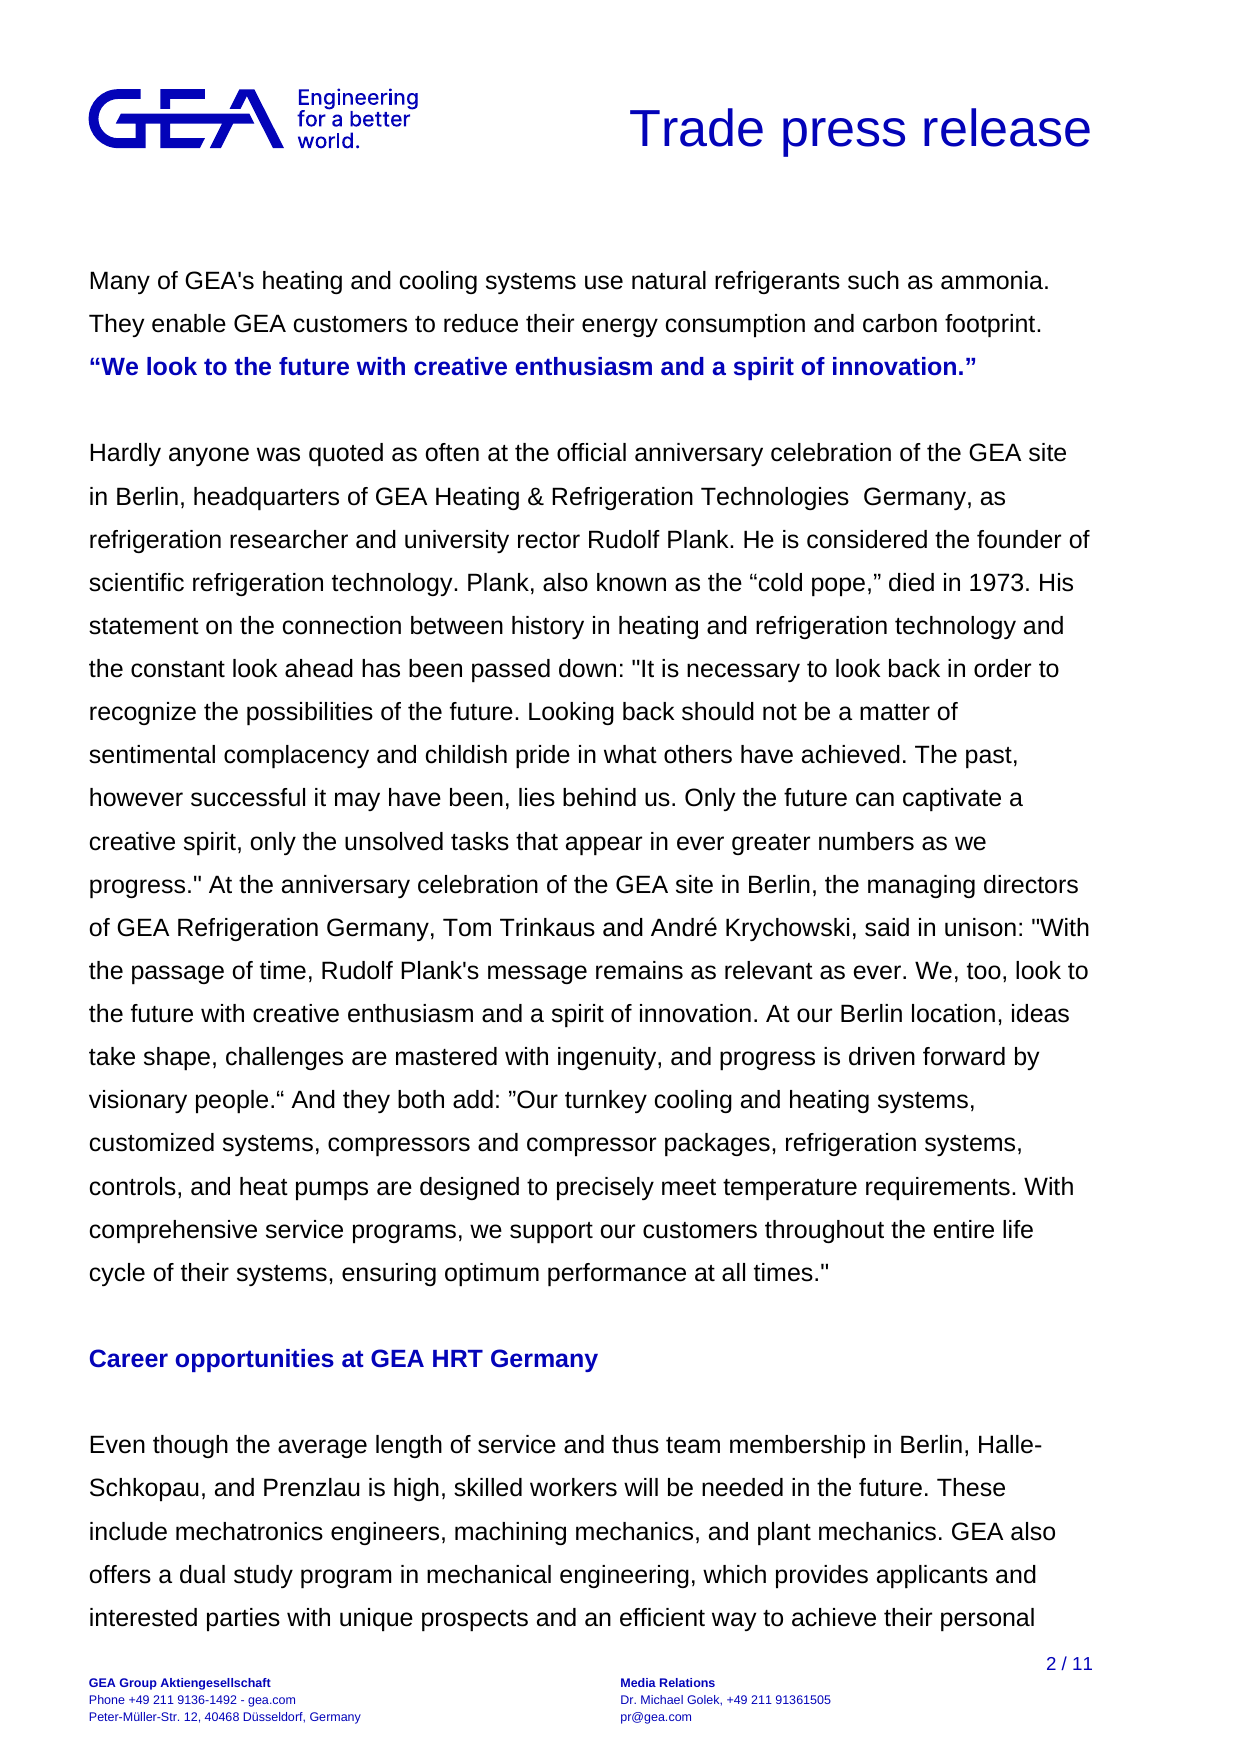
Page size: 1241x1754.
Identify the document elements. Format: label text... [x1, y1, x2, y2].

text Hardly anyone was quoted as often at the official anniversary celebration of the GEA site in Berlin, headquarters of GEA Heating & Refrigeration Technologies Germany, as refrigeration researcher and university rector Rudolf Plank. He is considered the founder of scientific refrigeration technology. Plank, also known as the “cold pope,” died in 1973. His statement on the connection between history in heating and refrigeration technology and the constant look ahead has been passed down: "It is necessary to look back in order to recognize the possibilities of the future. Looking back should not be a matter of sentimental complacency and childish pride in what others have achieved. The past, however successful it may have been, lies behind us. Only the future can captivate a creative spirit, only the unsolved tasks that appear in ever greater numbers as we progress." At the anniversary celebration of the GEA site in Berlin, the managing directors of GEA Refrigeration Germany, Tom Trinkaus and André Krychowski, said in unison: "With the passage of time, Rudolf Plank's message remains as relevant as ever. We, too, look to the future with creative enthusiasm and a spirit of innovation. At our Berlin location, ideas take shape, challenges are mastered with ingenuity, and progress is driven forward by visionary people.“ And they both add: ”Our turnkey cooling and heating systems, customized systems, compressors and compressor packages, refrigeration systems, controls, and heat pumps are designed to precisely meet temperature requirements. With comprehensive service programs, we support our customers throughout the entire life cycle of their systems, ensuring optimum performance at all times." [89, 438, 1093, 1286]
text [89, 1430, 1093, 1631]
text “We look to the future with creative enthusiasm and a spirit of innovation.” [89, 352, 1093, 381]
text Many of GEA's heating and cooling systems use natural refrigerants such as ammonia. They enable GEA customers to reduce their energy consumption and carbon footprint. [89, 266, 1093, 338]
text Career opportunities at GEA HRT Germany [89, 1344, 1093, 1373]
